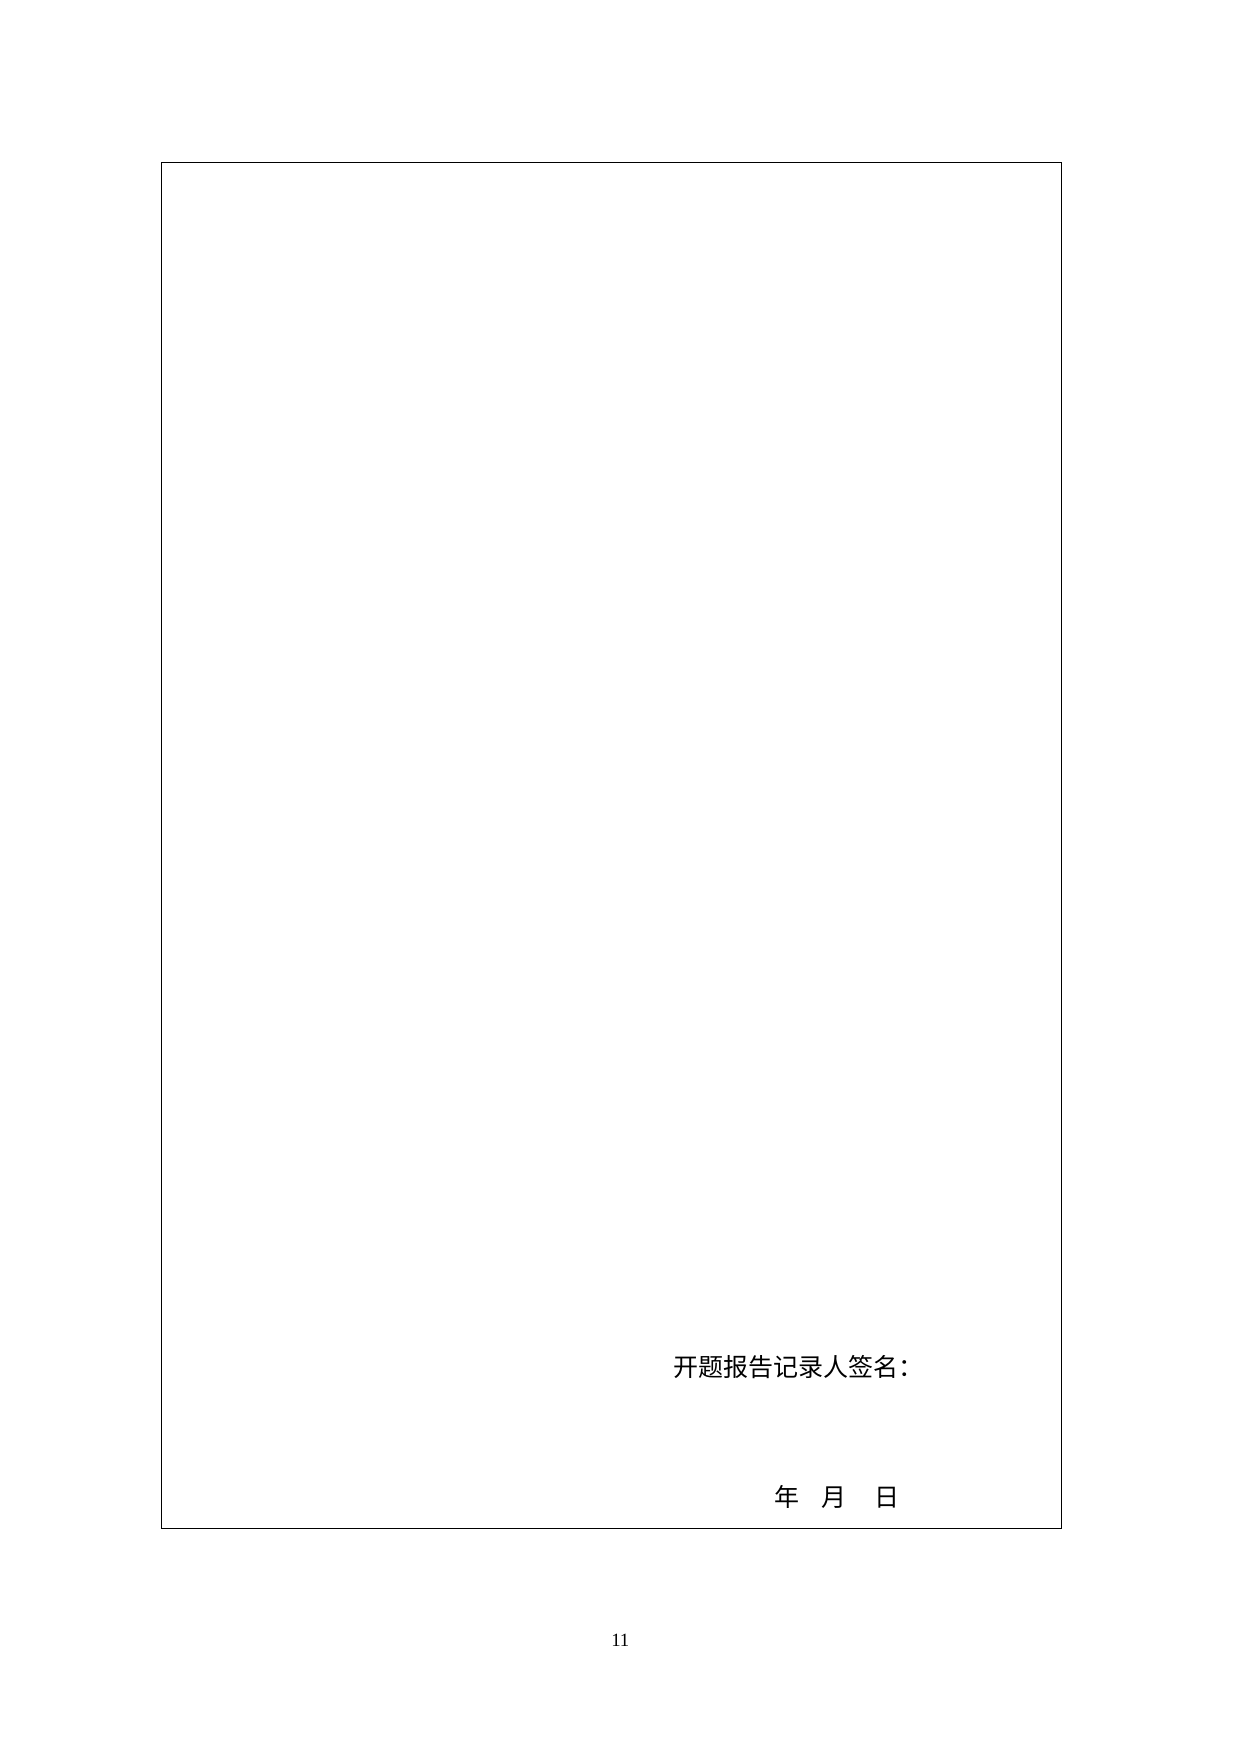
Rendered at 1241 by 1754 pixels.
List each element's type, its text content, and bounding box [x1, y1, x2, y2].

table_cell 开题报告记录人签名： 年 月 日 [162, 163, 1061, 1528]
